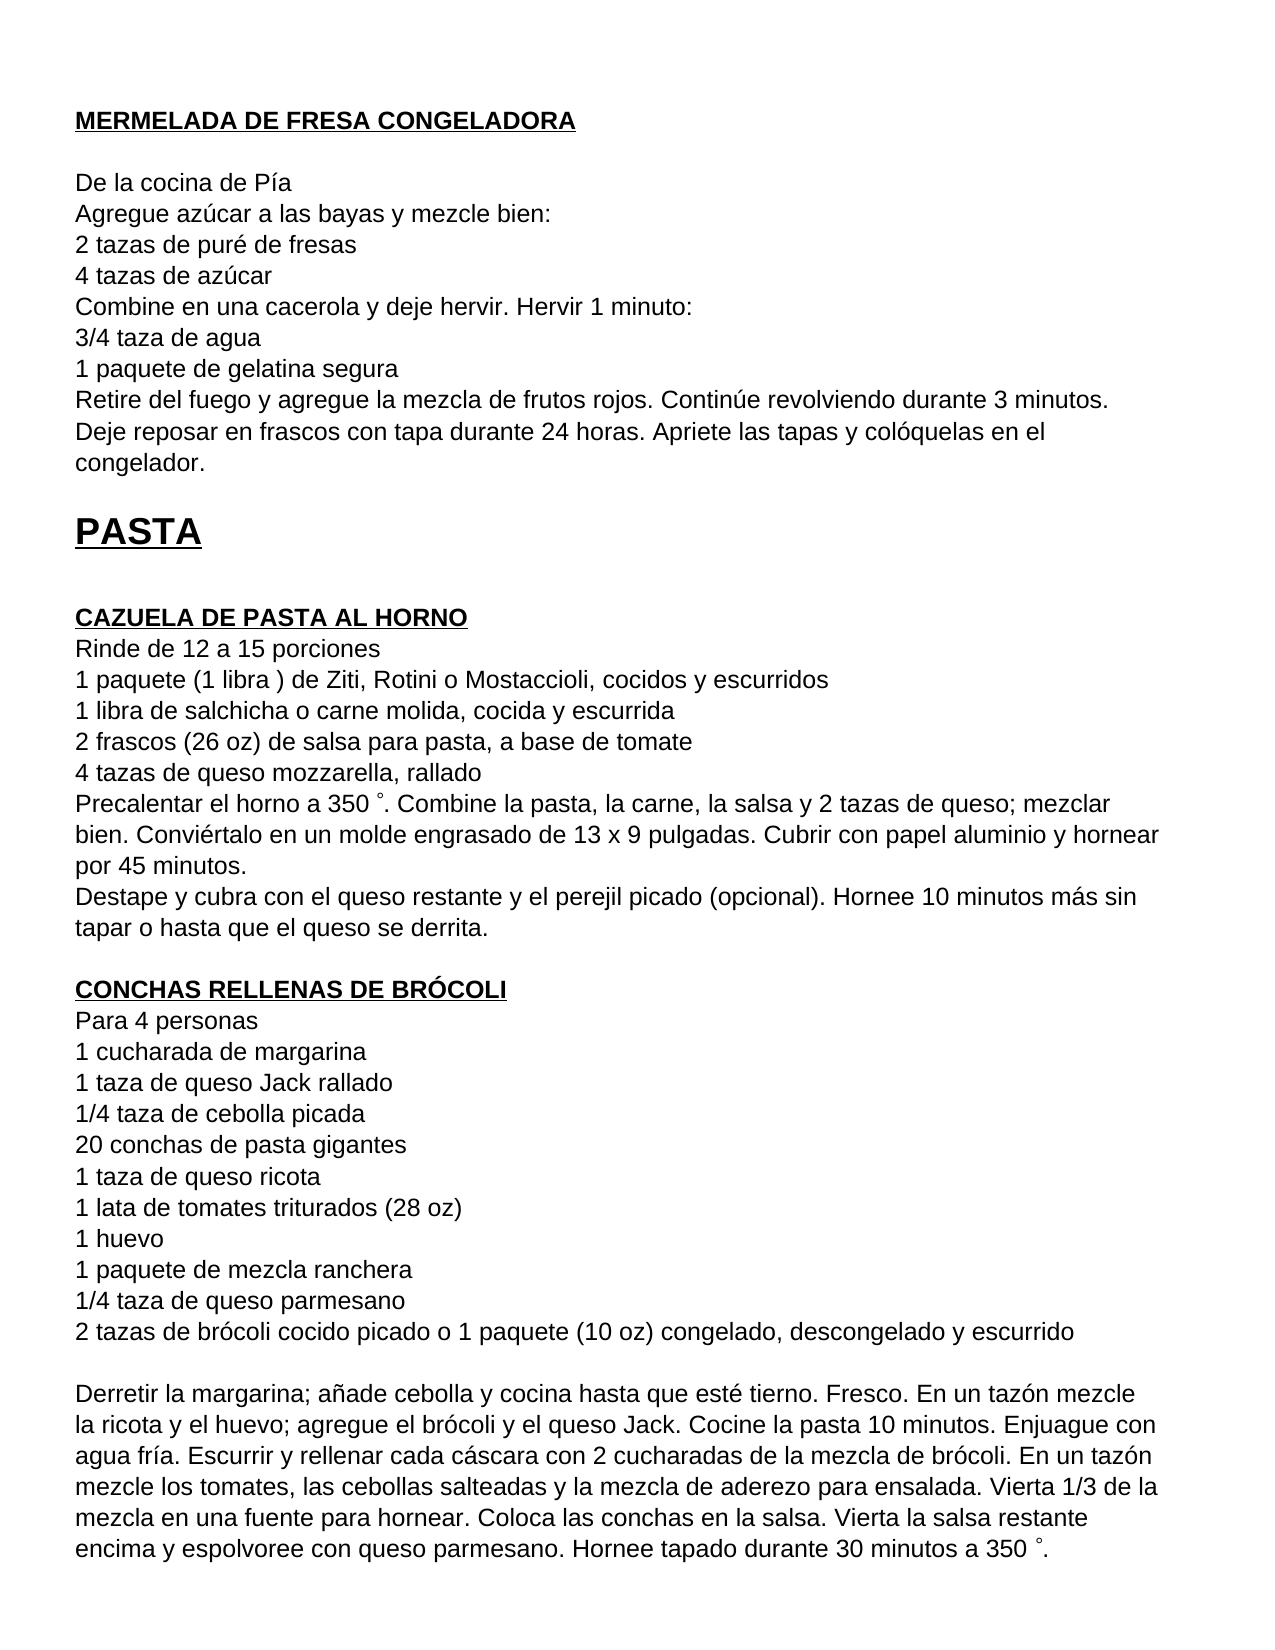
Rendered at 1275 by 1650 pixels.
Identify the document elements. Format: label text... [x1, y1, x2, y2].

text 1 cucharada de margarina [75, 1037, 1162, 1066]
text Rinde de 12 a 15 porciones [75, 634, 1162, 662]
text Para 4 personas [75, 1006, 1162, 1035]
text De la cocina de Pía [75, 168, 1162, 197]
text 1 paquete de gelatina segura [75, 354, 1162, 383]
text CAZUELA DE PASTA AL HORNO [75, 603, 1162, 631]
text 1 paquete (1 libra ) de Ziti, Rotini o Mostaccioli, cocidos y escurridos [75, 665, 1162, 693]
text 1 lata de tomates triturados (28 oz) [75, 1193, 1162, 1221]
text 2 tazas de brócoli cocido picado o 1 paquete (10 oz) congelado, descongelado y escurrido [75, 1317, 1162, 1346]
text 4 tazas de queso mozzarella, rallado [75, 758, 1162, 787]
text 3/4 taza de agua [75, 323, 1162, 352]
text Destape y cubra con el queso restante y el perejil picado (opcional). Hornee 10 minutos más sin tapar o hasta que el queso se derrita. [75, 882, 1162, 942]
text 1 paquete de mezcla ranchera [75, 1255, 1162, 1283]
text 2 frascos (26 oz) de salsa para pasta, a base de tomate [75, 727, 1162, 756]
text 2 tazas de puré de fresas [75, 230, 1162, 259]
text Retire del fuego y agregue la mezcla de frutos rojos. Continúe revolviendo durante 3 minutos. Deje reposar en frascos con tapa durante 24 horas. Apriete las tapas y colóquelas en el congelador. [75, 385, 1162, 476]
text CONCHAS RELLENAS DE BRÓCOLI [75, 975, 1162, 1004]
text 1/4 taza de cebolla picada [75, 1099, 1162, 1128]
text 1 huevo [75, 1224, 1162, 1252]
text 1/4 taza de queso parmesano [75, 1286, 1162, 1314]
text PASTA [75, 509, 1162, 553]
text 1 taza de queso ricota [75, 1162, 1162, 1190]
text Derretir la margarina; añade cebolla y cocina hasta que esté tierno. Fresco. En un tazón mezcle la ricota y el huevo; agregue el brócoli y el queso Jack. Cocine la pasta 10 minutos. Enjuague con agua fría. Escurrir y rellenar cada cáscara con 2 cucharadas de la mezcla de brócoli. En un tazón mezcle los tomates, las cebollas salteadas y la mezcla de aderezo para ensalada. Vierta 1/3 de la mezcla en una fuente para hornear. Coloca las conchas en la salsa. Vierta la salsa restante encima y espolvoree con queso parmesano. Hornee tapado durante 30 minutos a 350 . [75, 1379, 1162, 1563]
text 4 tazas de azúcar [75, 261, 1162, 290]
text MERMELADA DE FRESA CONGELADORA [75, 106, 1162, 135]
text 1 libra de salchicha o carne molida, cocida y escurrida [75, 696, 1162, 724]
text 1 taza de queso Jack rallado [75, 1068, 1162, 1097]
text 20 conchas de pasta gigantes [75, 1131, 1162, 1159]
text Combine en una cacerola y deje hervir. Hervir 1 minuto: [75, 292, 1162, 321]
text Agregue azúcar a las bayas y mezcle bien: [75, 199, 1162, 228]
text Precalentar el horno a 350 . Combine la pasta, la carne, la salsa y 2 tazas de queso; mezclar bien. Conviértalo en un molde engrasado de 13 x 9 pulgadas. Cubrir con papel aluminio y hornear por 45 minutos. [75, 789, 1162, 880]
